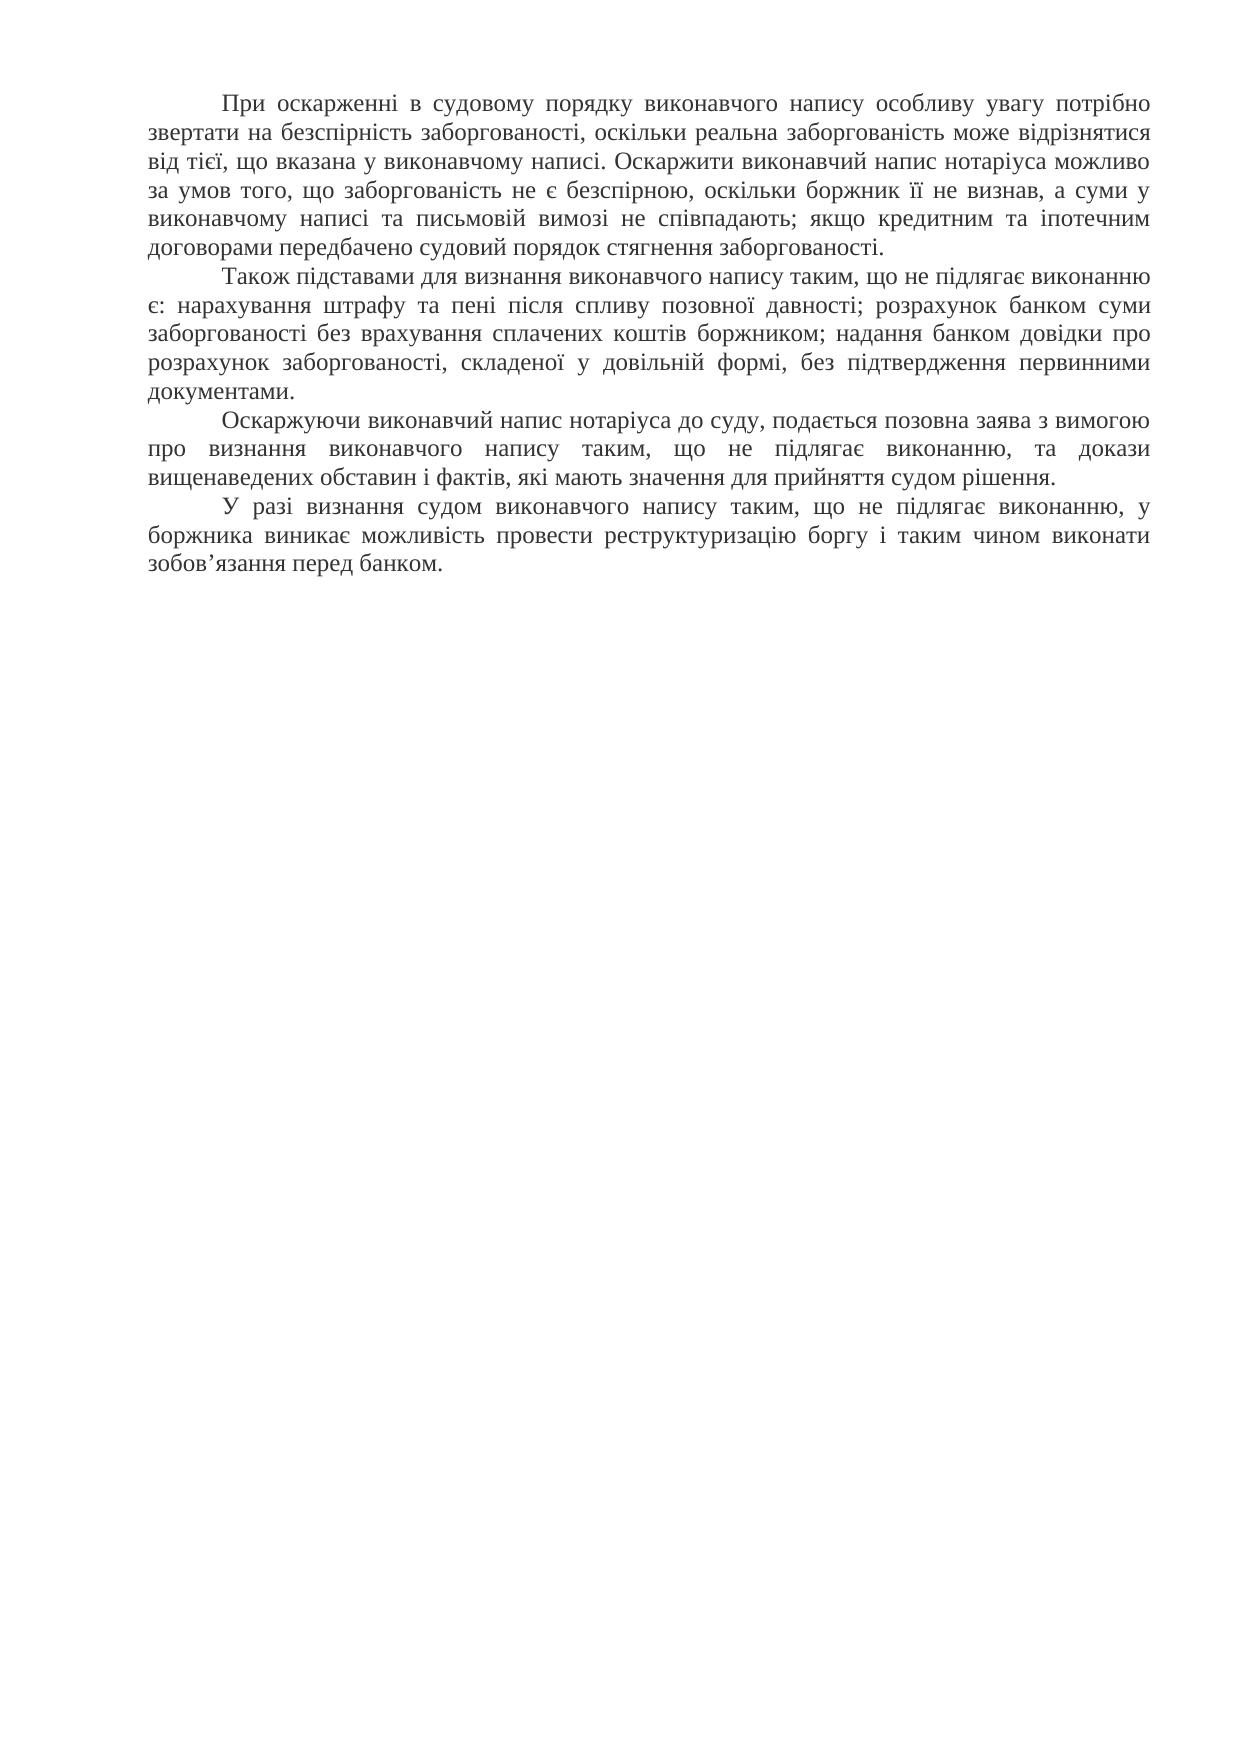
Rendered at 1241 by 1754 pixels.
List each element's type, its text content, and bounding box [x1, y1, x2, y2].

text Також підставами для визнання виконавчого напису таким, що не підлягає виконанню є: нарахування штрафу та пені після спливу позовної давності; розрахунок банком суми заборгованості без врахування сплачених коштів боржником; надання банком довідки про розрахунок заборгованості, складеної у довільній формі, без підтвердження первинними документами. [148, 261, 1152, 405]
text При оскарженні в судовому порядку виконавчого напису особливу увагу потрібно звертати на безспірність заборгованості, оскільки реальна заборгованість може відрізнятися від тієї, що вказана у виконавчому написі. Оскаржити виконавчий напис нотаріуса можливо за умов того, що заборгованість не є безспірною, оскільки боржник її не визнав, а суми у виконавчому написі та письмовій вимозі не співпадають; якщо кредитним та іпотечним договорами передбачено судовий порядок стягнення заборгованості. [148, 88, 1152, 261]
text Оскаржуючи виконавчий напис нотаріуса до суду, подається позовна заява з вимогою про визнання виконавчого напису таким, що не підлягає виконанню, та докази вищенаведених обставин і фактів, які мають значення для прийняття судом рішення. [148, 405, 1152, 491]
text У разі визнання судом виконавчого напису таким, що не підлягає виконанню, у боржника виникає можливість провести реструктуризацію боргу і таким чином виконати зобов’язання перед банком. [148, 491, 1152, 577]
